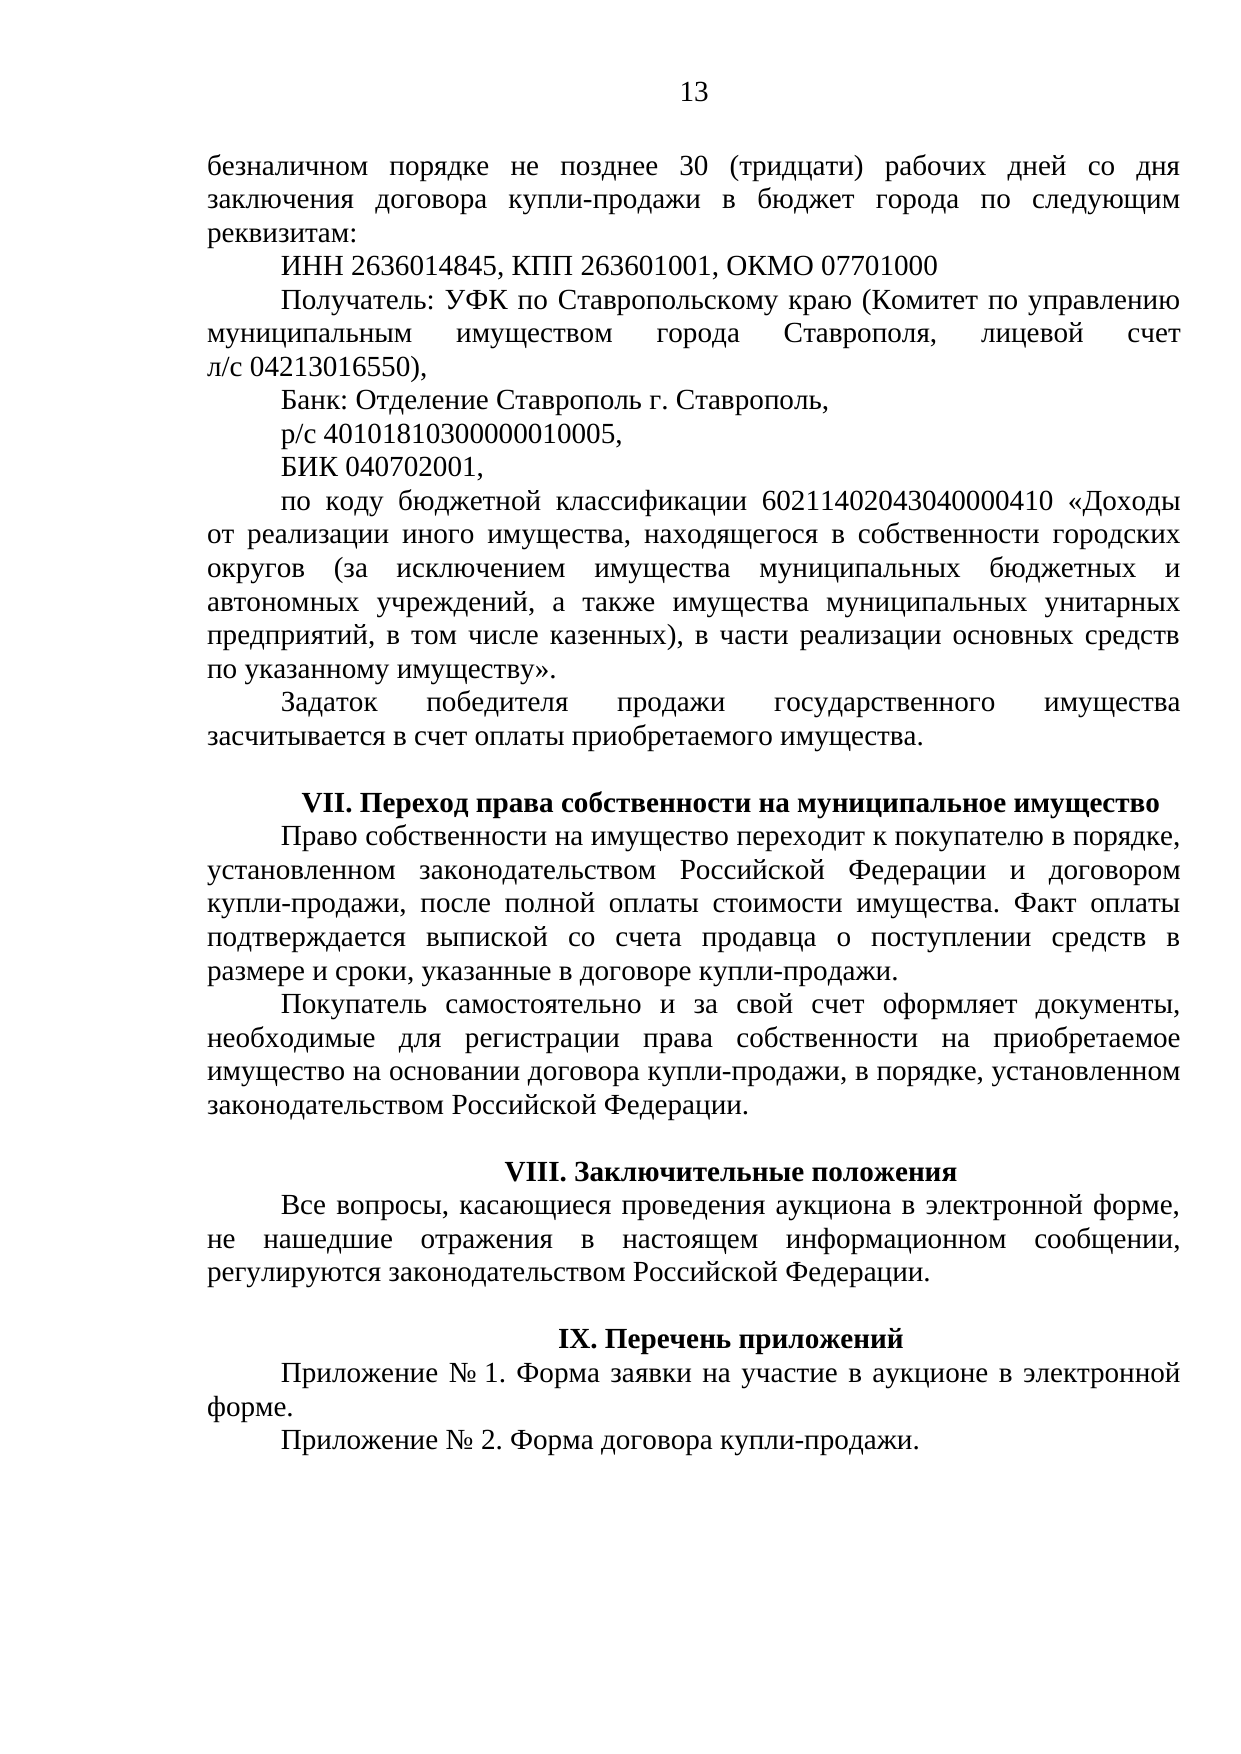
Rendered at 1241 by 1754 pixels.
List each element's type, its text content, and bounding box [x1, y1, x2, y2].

text ИНН 2636014845, КПП 263601001, ОКМО 07701000 [207, 248, 1181, 282]
text Приложение № 1. Форма заявки на участие в аукционе в электронной форме. [207, 1355, 1181, 1422]
text Покупатель самостоятельно и за свой счет оформляет документы, необходимые для регистрации права собственности на приобретаемое имущество на основании договора купли-продажи, в порядке, установленном законодательством Российской Федерации. [207, 986, 1181, 1120]
text VIII. Заключительные положения [207, 1154, 1181, 1187]
text Банк: Отделение Ставрополь г. Ставрополь, [207, 382, 1181, 416]
text БИК 040702001, [207, 449, 1181, 483]
text Право собственности на имущество переходит к покупателю в порядке, установленном законодательством Российской Федерации и договором купли-продажи, после полной оплаты стоимости имущества. Факт оплаты подтверждается выпиской со счета продавца о поступлении средств в размере и сроки, указанные в договоре купли-продажи. [207, 818, 1181, 986]
text Задаток победителя продажи государственного имущества засчитывается в счет оплаты приобретаемого имущества. [207, 684, 1181, 751]
text по коду бюджетной классификации 60211402043040000410 «Доходы от реализации иного имущества, находящегося в собственности городских округов (за исключением имущества муниципальных бюджетных и автономных учреждений, а также имущества муниципальных унитарных предприятий, в том числе казенных), в части реализации основных средств по указанному имуществу». [207, 483, 1181, 684]
text VII. Переход права собственности на муниципальное имущество [207, 785, 1181, 818]
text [207, 148, 1181, 248]
text Приложение № 2. Форма договора купли-продажи. [207, 1422, 1181, 1456]
text Все вопросы, касающиеся проведения аукциона в электронной форме, не нашедшие отражения в настоящем информационном сообщении, регулируются законодательством Российской Федерации. [207, 1187, 1181, 1288]
text р/с 40101810300000010005, [207, 416, 1181, 449]
text IX. Перечень приложений [207, 1322, 1181, 1355]
text Получатель: УФК по Ставропольскому краю (Комитет по управлению муниципальным имуществом города Ставрополя, лицевой счет л/с 04213016550), [207, 282, 1181, 382]
